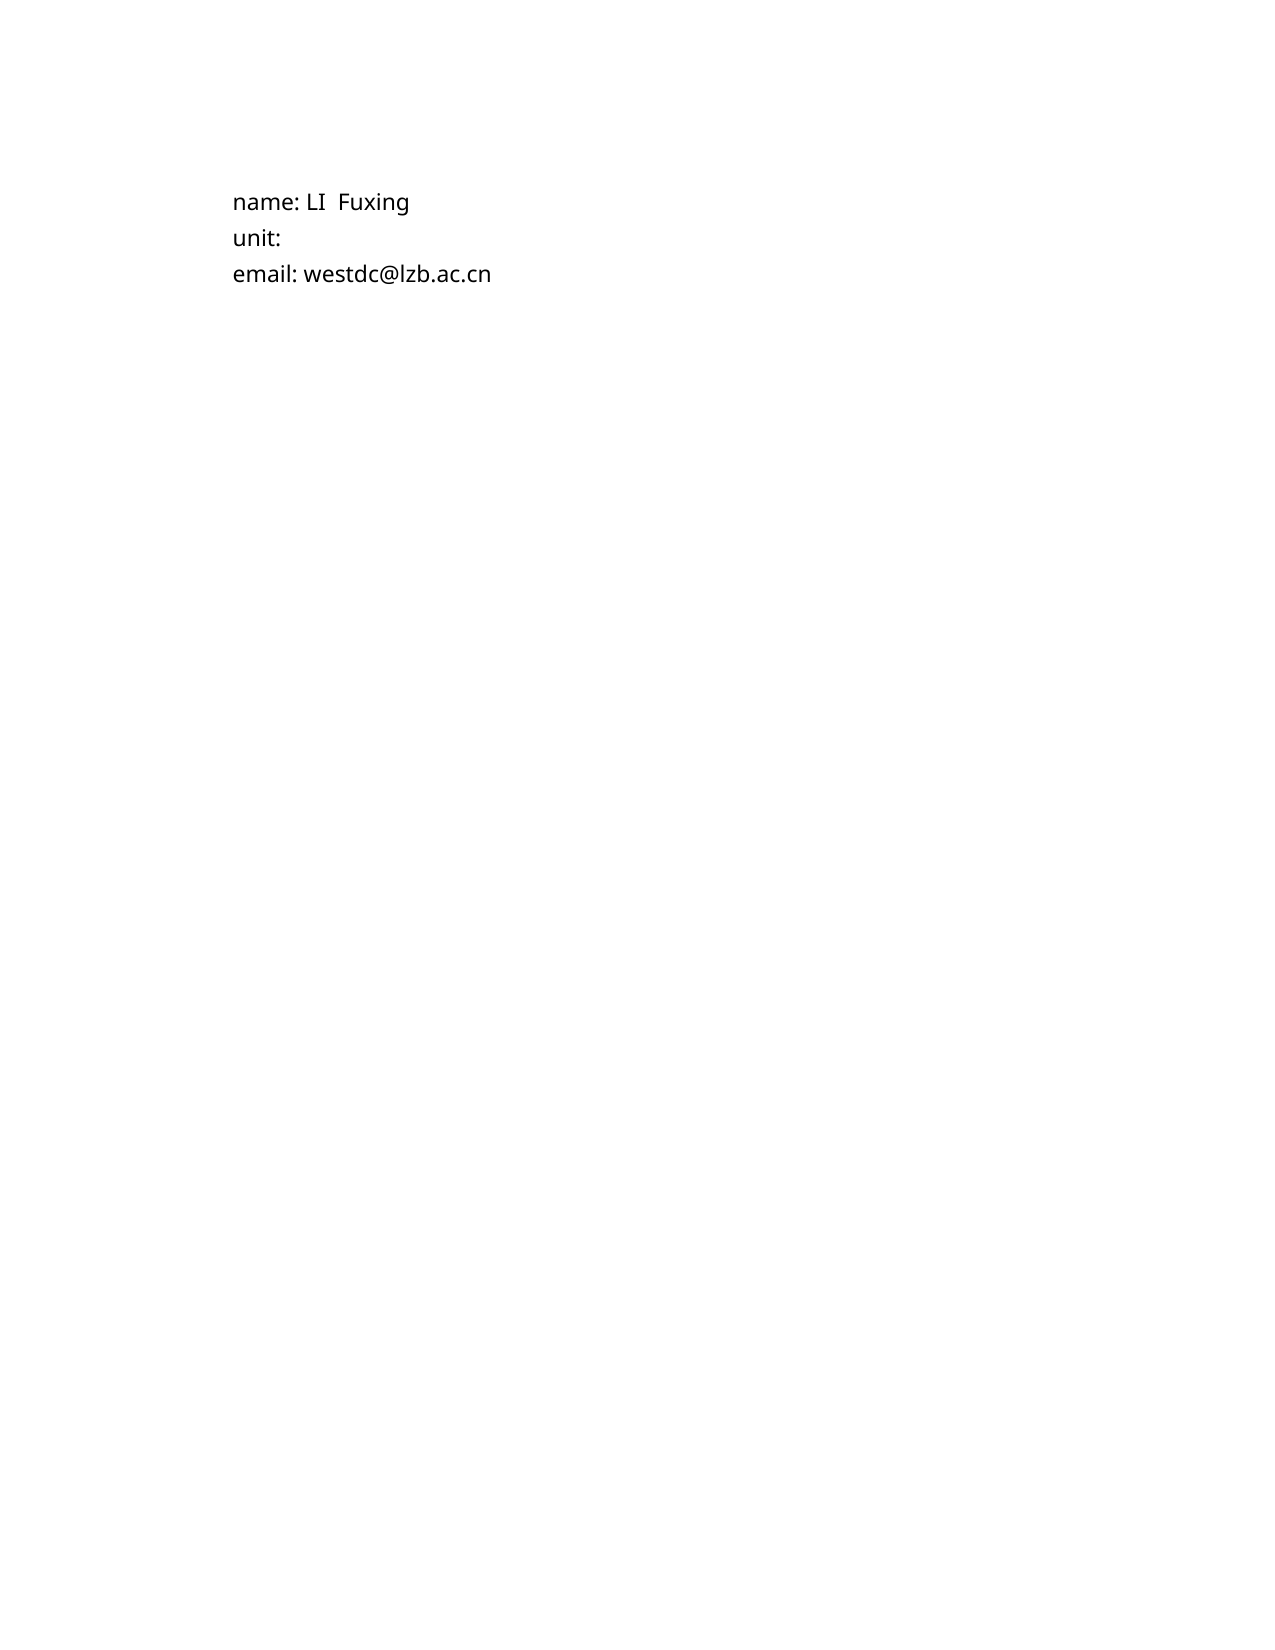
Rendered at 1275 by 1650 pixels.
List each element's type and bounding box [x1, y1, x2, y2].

text [232, 150, 1087, 361]
